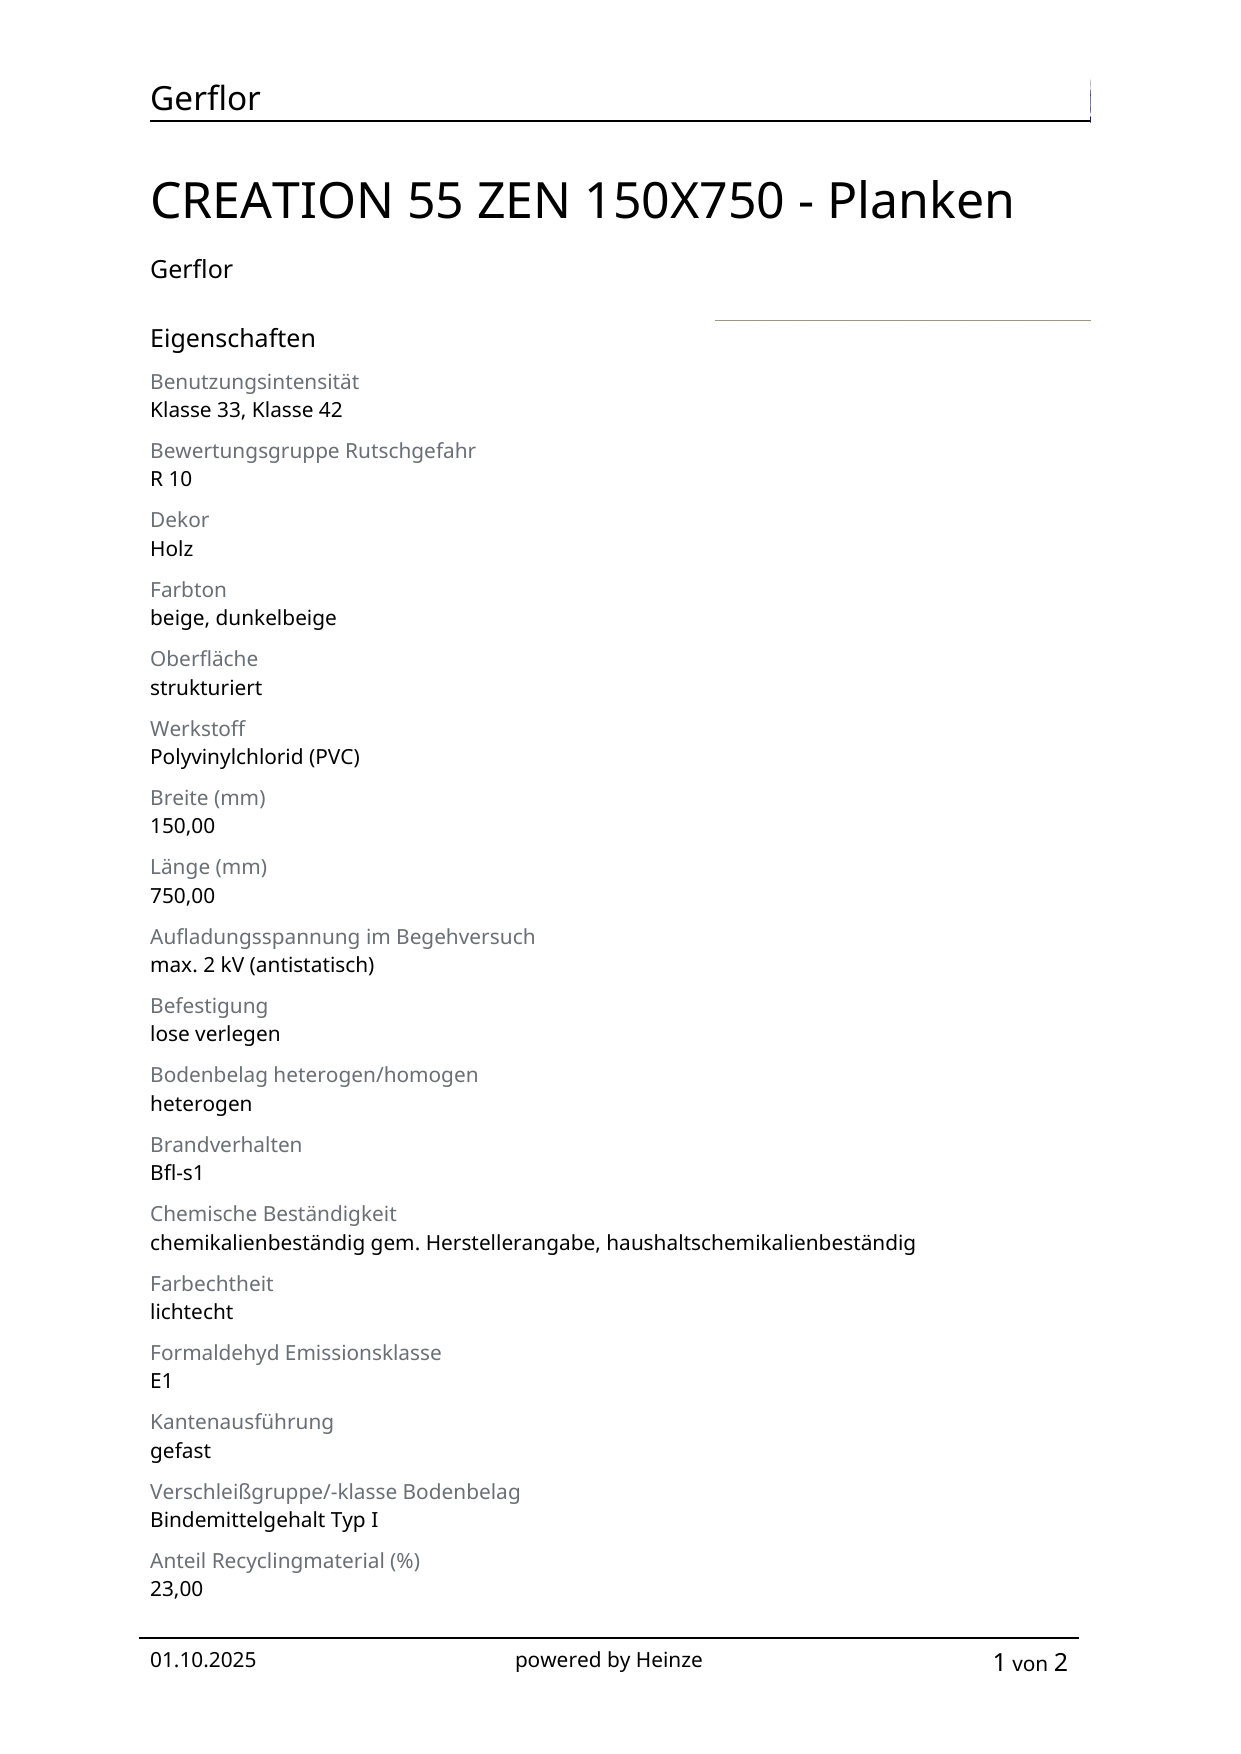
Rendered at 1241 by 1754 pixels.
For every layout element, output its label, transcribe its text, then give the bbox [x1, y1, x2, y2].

text Holz [150, 534, 1090, 562]
text Länge (mm) [150, 852, 1090, 881]
text Benutzungsintensität [150, 367, 1090, 395]
text Werkstoff [150, 714, 1090, 742]
text Verschleißgruppe/-klasse Bodenbelag [150, 1477, 1090, 1505]
text Formaldehyd Emissionsklasse [150, 1338, 1090, 1366]
text CREATION 55 ZEN 150X750 - Planken [150, 165, 1090, 233]
text beige, dunkelbeige [150, 603, 1090, 632]
text Dekor [150, 506, 1090, 534]
text Polyvinylchlorid (PVC) [150, 742, 1090, 771]
text Farbton [150, 575, 1090, 603]
text Breite (mm) [150, 783, 1090, 811]
text Chemische Beständigkeit [150, 1199, 1090, 1228]
text heterogen [150, 1089, 1090, 1117]
text lichtecht [150, 1297, 1090, 1326]
text strukturiert [150, 673, 1090, 701]
text Aufladungsspannung im Begehversuch [150, 922, 1090, 950]
text Bfl-s1 [150, 1158, 1090, 1187]
text Brandverhalten [150, 1130, 1090, 1158]
text E1 [150, 1366, 1090, 1395]
text Gerflor [150, 252, 1090, 286]
text Anteil Recyclingmaterial (%) [150, 1546, 1090, 1574]
text Bodenbelag heterogen/homogen [150, 1061, 1090, 1089]
text lose verlegen [150, 1019, 1090, 1048]
text gefast [150, 1436, 1090, 1464]
text Eigenschaften [150, 320, 1090, 354]
text Befestigung [150, 991, 1090, 1019]
text max. 2 kV (antistatisch) [150, 950, 1090, 979]
text chemikalienbeständig gem. Herstellerangabe, haushaltschemikalienbeständig [150, 1228, 1090, 1256]
text Farbechtheit [150, 1269, 1090, 1297]
text Klasse 33, Klasse 42 [150, 395, 1090, 424]
text 150,00 [150, 811, 1090, 840]
text 750,00 [150, 881, 1090, 909]
text Oberfläche [150, 644, 1090, 673]
text Bewertungsgruppe Rutschgefahr [150, 436, 1090, 464]
text Kantenausführung [150, 1407, 1090, 1436]
text 23,00 [150, 1574, 1090, 1603]
text R 10 [150, 464, 1090, 493]
text Bindemittelgehalt Typ I [150, 1505, 1090, 1534]
